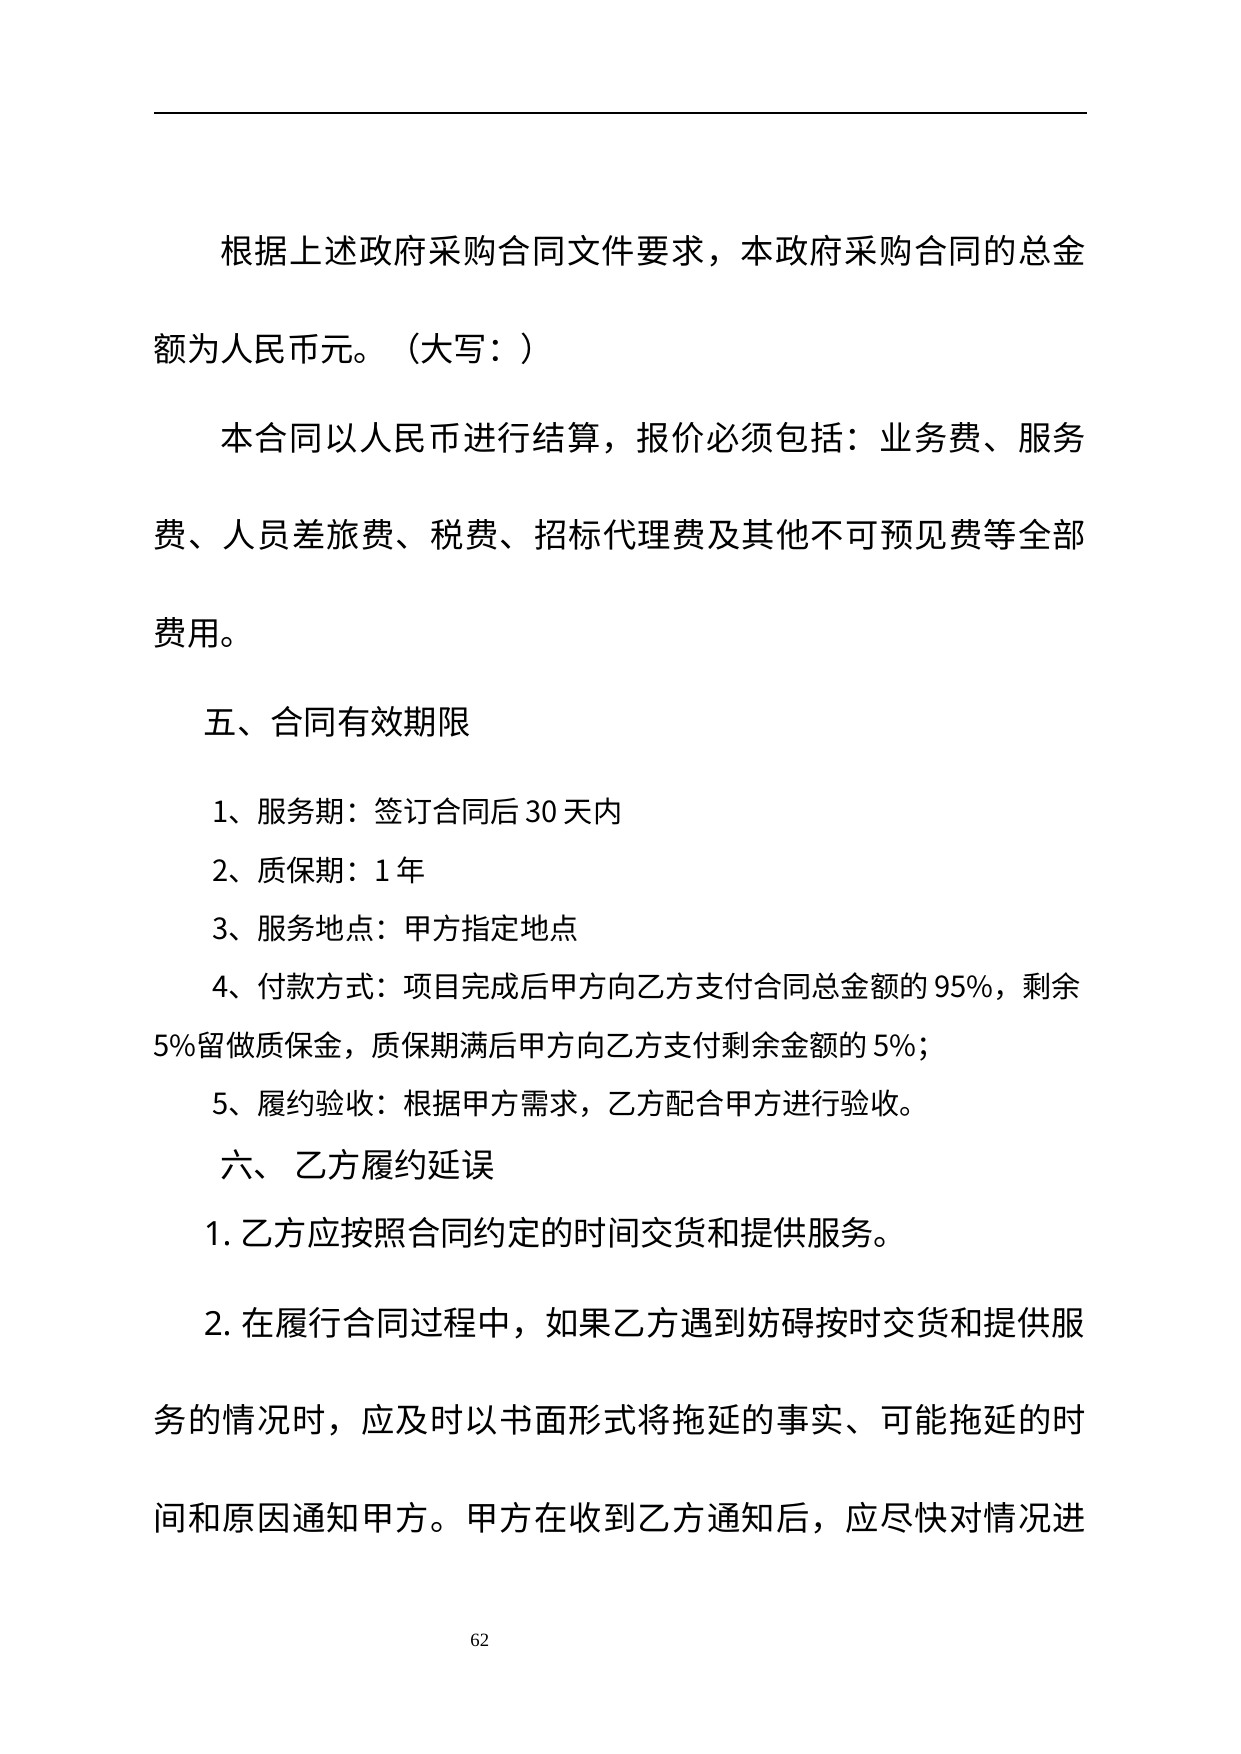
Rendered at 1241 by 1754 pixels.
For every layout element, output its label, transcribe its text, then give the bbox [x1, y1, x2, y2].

text 5、履约验收：根据甲方需求，乙方配合甲方进行验收。 [153, 1068, 1087, 1126]
text 五、合同有效期限 [153, 687, 1087, 752]
text 根据上述政府采购合同文件要求，本政府采购合同的总金额为人民币元。（大写：） [153, 217, 1087, 379]
text 六、 乙方履约延误 [153, 1139, 1087, 1187]
text 4、付款方式：项目完成后甲方向乙方支付合同总金额的95%，剩余5%留做质保金，质保期满后甲方向乙方支付剩余金额的5%； [153, 951, 1087, 1068]
text 3、服务地点：甲方指定地点 [153, 893, 1087, 951]
text 1. 乙方应按照合同约定的时间交货和提供服务。 [153, 1199, 1087, 1264]
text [153, 1288, 1087, 1548]
text 2、质保期：1年 [212, 834, 1087, 893]
text 1、服务期：签订合同后30天内 [212, 776, 1087, 834]
text 本合同以人民币进行结算，报价必须包括：业务费、服务费、人员差旅费、税费、招标代理费及其他不可预见费等全部费用。 [153, 403, 1087, 663]
